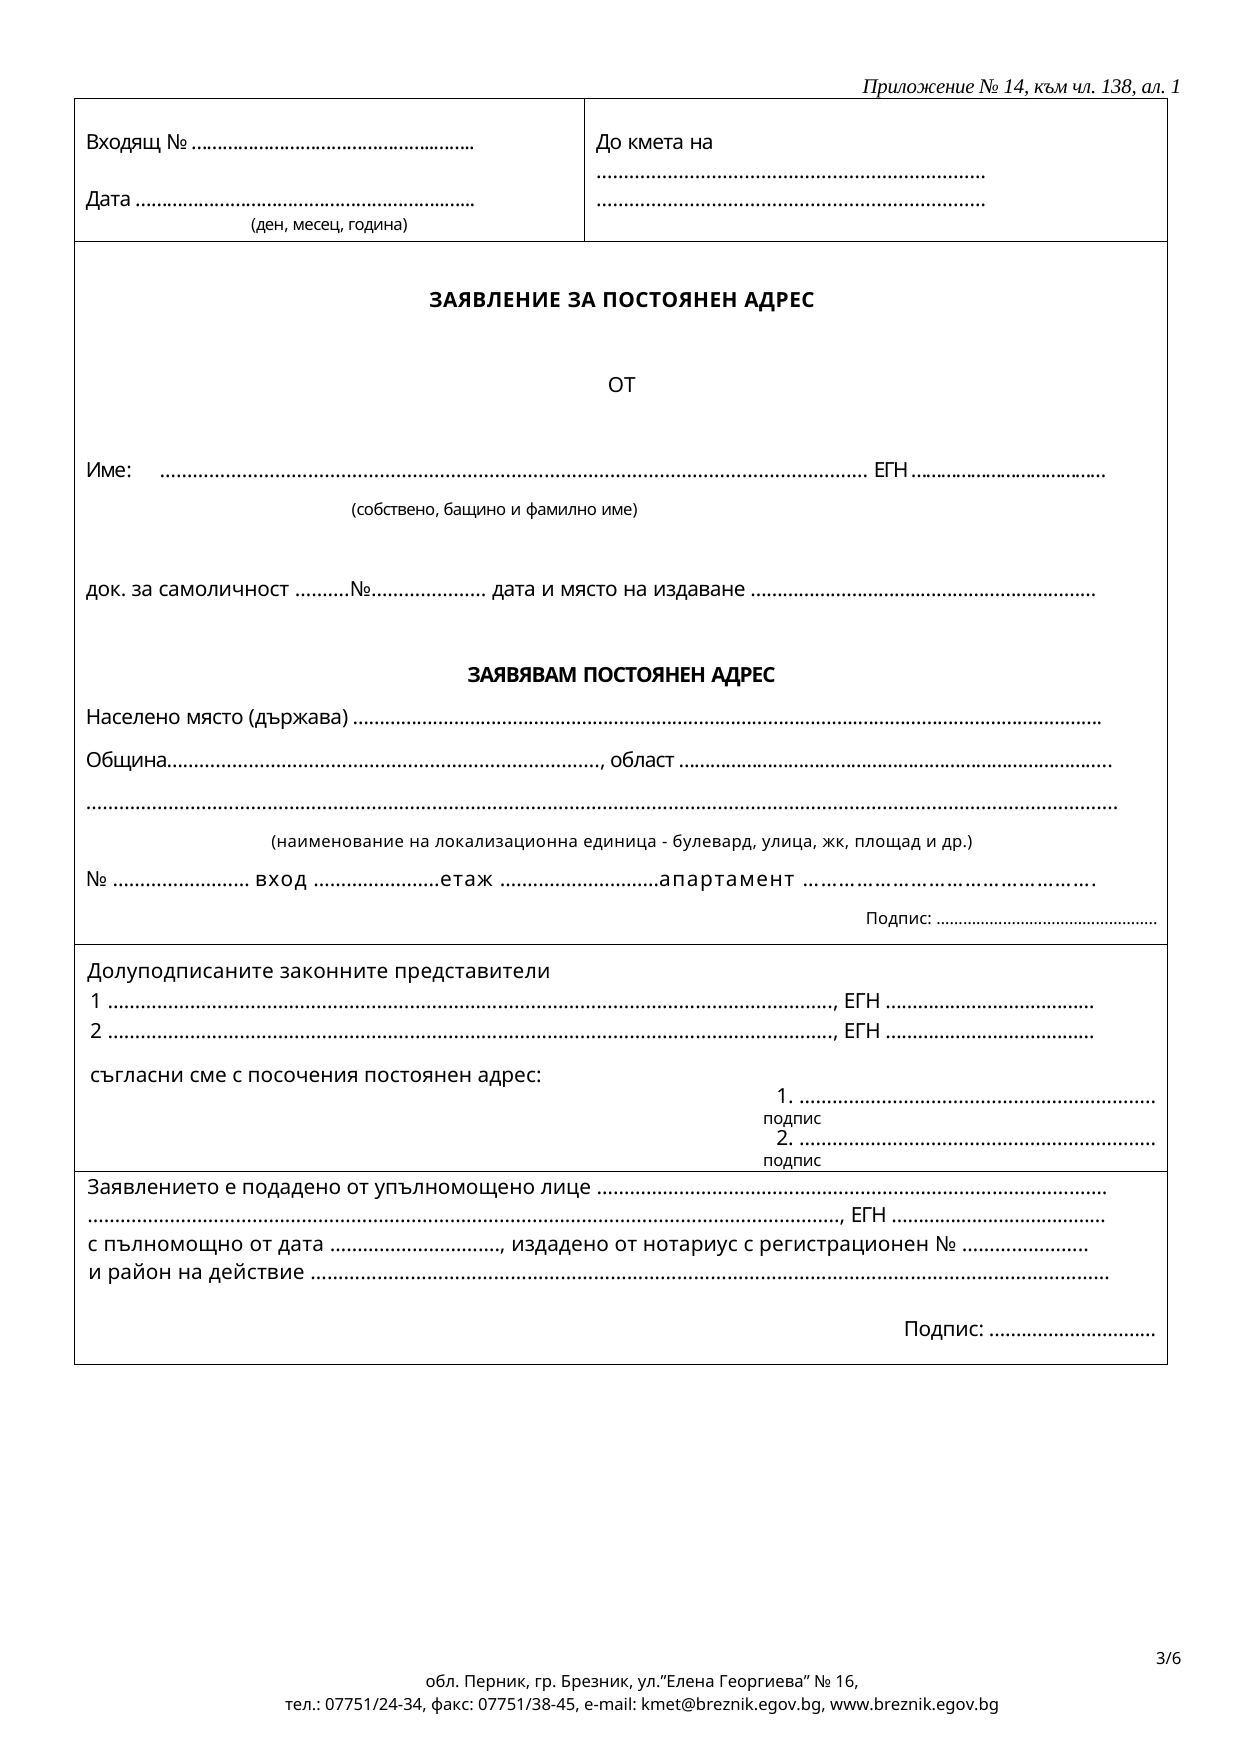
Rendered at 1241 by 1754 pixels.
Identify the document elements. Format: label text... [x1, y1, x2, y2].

table_cell Заявлението е подадено от упълномощено лице …………………………………………………………………..……………. ……………………………………………………………………………………………………………………….., ЕГН ………….……………………… с пълномощно от дата …………………………., издадено от нотариус с регистрационен № ………………….. и район на действие ……………………………………………………………………………………………………………………………… Подпис: …….…………………… [75, 1172, 764, 1364]
text Приложение № 14, към чл. 138, ал. 1 [103, 74, 1181, 98]
table_cell Долуподписаните законните представители 1 ………………………………………………..………………………………………………………..……….., ЕГН ………………………………… 2 ………………………………………………..………………………………………………………..……….., ЕГН ………………………………… съгласни сме с посочения постоянен адрес: 1. ……………………………………………………….. подпис 2. ……………………………………………………….. подпис [75, 945, 1167, 1171]
table_cell ЗАЯВЛЕНИЕ ЗА ПОСТОЯНЕН АДРЕС ОТ Име: …………………………….…………………………………………………………………….……………. ЕГН ………………………………… (собствено, бащино и фамилно име) док. за самоличност ……….№………………... дата и място на издаване …………………………..…………………………… ЗАЯВЯВАМ ПОСТОЯНЕН АДРЕС Населено място (държава) …………………………………………………………………………………..………………………………………. Община……………………………………………………………………., област ……………………………………………………………………….. …………………………………………………………………………….………………………………………………………………………………………. (наименование на локализационна единица - булевард, улица, жк, площад и др.) № ………………….… вход …………………..етаж ……..…………………апартамент …………………………………………. Подпис: ………………………………………….. [75, 242, 1167, 944]
table_header До кмета на ……………………………………..……………………… ……………………………………..……………………… [585, 99, 1167, 241]
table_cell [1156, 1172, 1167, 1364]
table_header Входящ № ………………………………………..…….. Дата …………………………………………………..…... (ден, месец, година) [75, 99, 584, 241]
